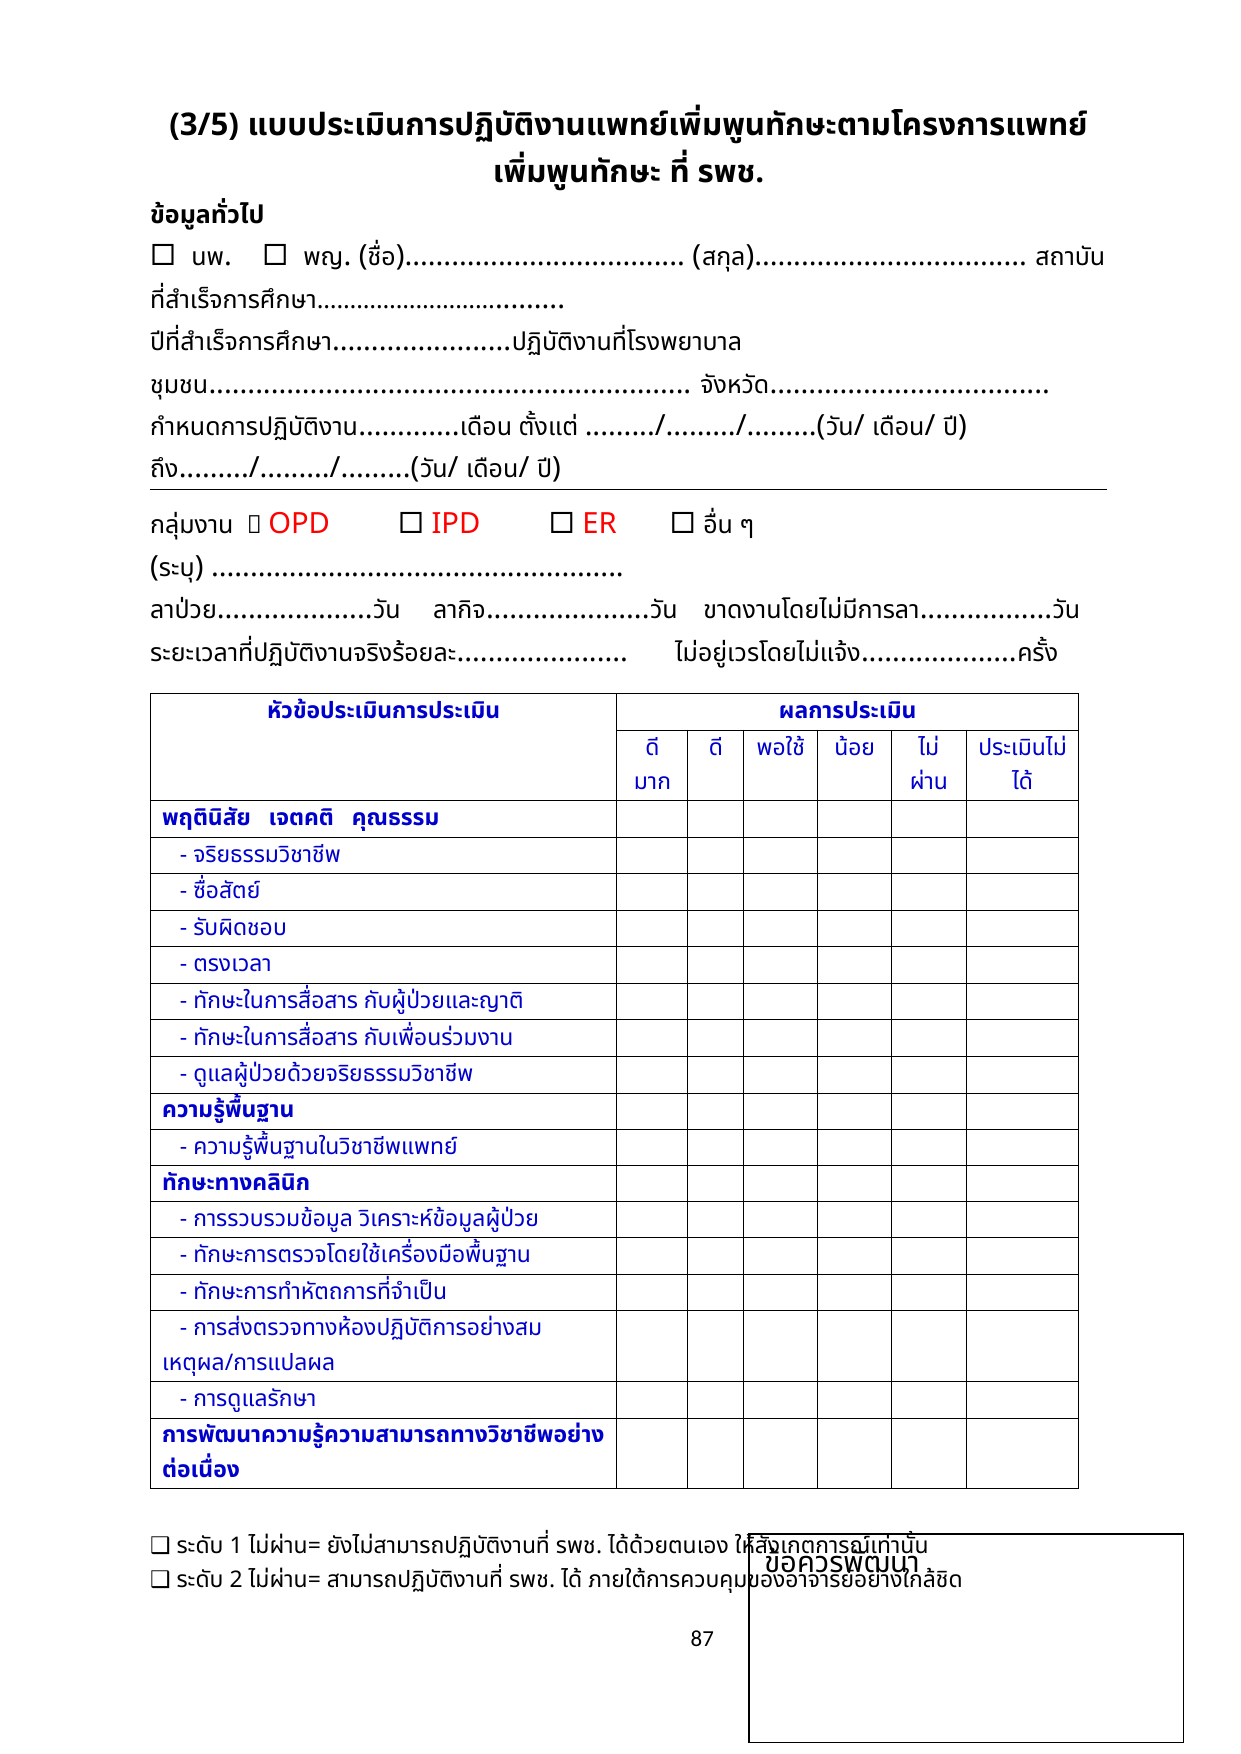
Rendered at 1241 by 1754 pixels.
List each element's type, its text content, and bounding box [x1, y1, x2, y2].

table_cell [818, 1419, 891, 1488]
table_cell - ทักษะการทำหัตถการที่จำเป็น [151, 1275, 616, 1310]
table_cell [617, 1057, 687, 1092]
table_cell - ดูแลผู้ป่วยด้วยจริยธรรมวิชาชีพ [151, 1057, 616, 1092]
table_cell ไม่ผ่าน [892, 731, 966, 800]
table_cell - ทักษะในการสื่อสาร กับเพื่อนร่วมงาน [151, 1020, 616, 1056]
table_cell [688, 801, 743, 837]
table_cell ดี [688, 731, 743, 800]
table_cell [744, 1166, 817, 1201]
table_cell [967, 984, 1078, 1019]
table_cell [617, 801, 687, 837]
table_cell [744, 1130, 817, 1165]
table_cell [688, 1094, 743, 1129]
text ระยะเวลาที่ปฏิบัติงานจริงร้อยละ...................... ไม่อยู่เวรโดยไม่แจ้ง....................ครั้ง [150, 630, 1107, 672]
table_cell [688, 911, 743, 946]
table_cell [617, 1020, 687, 1056]
table_cell [617, 984, 687, 1019]
table_cell [688, 1130, 743, 1165]
table_cell [744, 1057, 817, 1092]
table_cell [967, 911, 1078, 946]
table_cell ดีมาก [617, 731, 687, 800]
table_cell [617, 1238, 687, 1274]
table_cell [617, 1202, 687, 1237]
table_cell [617, 1166, 687, 1201]
table_cell [892, 1166, 966, 1201]
table_cell [744, 1238, 817, 1274]
table_cell [892, 1238, 966, 1274]
table_cell [617, 838, 687, 873]
table_cell [892, 838, 966, 873]
text ลาป่วย....................วัน ลากิจ.....................วัน ขาดงานโดยไม่มีการลา.................วัน [150, 587, 1107, 630]
table_cell - รับผิดชอบ [151, 911, 616, 946]
table_cell - ซื่อสัตย์ [151, 874, 616, 910]
table_cell [967, 1311, 1078, 1381]
text กำหนดการปฏิบัติงาน.............เดือน ตั้งแต่ ........./........./.........(วัน/ เดือน/ ปี) ถึง........./........./.........(วัน/ เดือน/ ปี) [150, 404, 1107, 489]
table_cell [617, 874, 687, 910]
table_cell [892, 1275, 966, 1310]
table_cell ทักษะทางคลินิก [151, 1166, 616, 1201]
table_cell [617, 1419, 687, 1488]
table_cell [744, 1202, 817, 1237]
table_cell ความรู้พื้นฐาน [151, 1094, 616, 1129]
table_cell - ทักษะในการสื่อสาร กับผู้ป่วยและญาติ [151, 984, 616, 1019]
table_cell [892, 1419, 966, 1488]
text ข้อมูลทั่วไป [150, 197, 1107, 235]
table_cell - ความรู้พื้นฐานในวิชาชีพแพทย์ [151, 1130, 616, 1165]
table_cell - การรวบรวมข้อมูล วิเคราะห์ข้อมูลผู้ป่วย [151, 1202, 616, 1237]
table_cell [688, 874, 743, 910]
table_cell [967, 1020, 1078, 1056]
table_cell ประเมินไม่ได้ [967, 731, 1078, 800]
table_cell [818, 1238, 891, 1274]
table_cell [744, 984, 817, 1019]
table_cell [617, 1130, 687, 1165]
table_cell [818, 1166, 891, 1201]
table_cell [744, 838, 817, 873]
table_cell [688, 838, 743, 873]
table_cell [818, 911, 891, 946]
table_cell [892, 911, 966, 946]
table_cell [818, 1382, 891, 1417]
table_cell [617, 947, 687, 983]
table_cell [688, 1311, 743, 1381]
table_cell [744, 1275, 817, 1310]
table_cell - จริยธรรมวิชาชีพ [151, 838, 616, 873]
table_cell [818, 947, 891, 983]
table_cell [818, 874, 891, 910]
table_cell [744, 1020, 817, 1056]
table_cell พอใช้ [744, 731, 817, 800]
table_cell การพัฒนาความรู้ความสามารถทางวิชาชีพอย่างต่อเนื่อง [151, 1419, 616, 1488]
table_cell [967, 1419, 1078, 1488]
table_cell [818, 984, 891, 1019]
table_cell [818, 801, 891, 837]
table_cell [892, 1057, 966, 1092]
table_cell [617, 1094, 687, 1129]
table_cell [688, 947, 743, 983]
table_cell [967, 801, 1078, 837]
table_cell [892, 1130, 966, 1165]
text นพ. พญ. (ชื่อ).................................... (สกุล)................................... สถาบันที่สำเร็จการศึกษา………………………......... [150, 235, 1107, 319]
table_cell [967, 838, 1078, 873]
table_cell [617, 1275, 687, 1310]
table_cell [744, 1311, 817, 1381]
table_cell - การดูแลรักษา [151, 1382, 616, 1417]
table_cell [892, 984, 966, 1019]
text กลุ่มงาน OPD IPD ER อื่น ๆ (ระบุ) ..................................................... [150, 503, 1107, 587]
table_cell [892, 1382, 966, 1417]
table_cell [744, 947, 817, 983]
table_cell [892, 1311, 966, 1381]
table_cell [967, 874, 1078, 910]
table_cell [892, 947, 966, 983]
table_cell [892, 801, 966, 837]
table_cell [688, 1202, 743, 1237]
table_cell [744, 1419, 817, 1488]
table_cell [818, 838, 891, 873]
table_cell [967, 1275, 1078, 1310]
table_cell - ตรงเวลา [151, 947, 616, 983]
table_cell - การส่งตรวจทางห้องปฏิบัติการอย่างสมเหตุผล/การแปลผล [151, 1311, 616, 1381]
table_cell [892, 1020, 966, 1056]
text ❑ ระดับ 1 ไม่ผ่าน= ยังไม่สามารถปฏิบัติงานที่ รพช. ได้ด้วยตนเอง ให้สังเกตการณ์เท่านั้น [150, 1529, 1107, 1563]
table_cell [688, 984, 743, 1019]
table_cell น้อย [818, 731, 891, 800]
table_cell [688, 1020, 743, 1056]
table_cell [967, 1202, 1078, 1237]
table_cell [617, 1311, 687, 1381]
table_cell [744, 1382, 817, 1417]
table_cell [688, 1238, 743, 1274]
table_cell [688, 1166, 743, 1201]
text ❑ ระดับ 2 ไม่ผ่าน= สามารถปฏิบัติงานที่ รพช. ได้ ภายใต้การควบคุมของอาจารย์อย่างใกล้ชิด [150, 1563, 1107, 1598]
table_cell [818, 1202, 891, 1237]
table_cell [967, 1057, 1078, 1092]
table_cell [818, 1275, 891, 1310]
table_cell [892, 1202, 966, 1237]
table_cell [892, 874, 966, 910]
table_cell [688, 1275, 743, 1310]
table_cell [744, 1094, 817, 1129]
table_cell [688, 1419, 743, 1488]
table_cell [688, 1382, 743, 1417]
table_cell [818, 1130, 891, 1165]
table_cell [967, 1166, 1078, 1201]
table_cell - ทักษะการตรวจโดยใช้เครื่องมือพื้นฐาน [151, 1238, 616, 1274]
table_cell [744, 911, 817, 946]
text (3/5) แบบประเมินการปฏิบัติงานแพทย์เพิ่มพูนทักษะตามโครงการแพทย์เพิ่มพูนทักษะ ที่ รพช. [150, 102, 1107, 197]
table_header หัวข้อประเมินการประเมิน [151, 694, 616, 800]
table_cell [744, 801, 817, 837]
table_cell [744, 874, 817, 910]
table_cell [818, 1094, 891, 1129]
table_cell [818, 1020, 891, 1056]
table_cell [617, 911, 687, 946]
table_header ผลการประเมิน [617, 694, 1078, 729]
table_cell [818, 1311, 891, 1381]
table_cell [967, 947, 1078, 983]
table_cell [818, 1057, 891, 1092]
text ปีที่สำเร็จการศึกษา.......................ปฏิบัติงานที่โรงพยาบาลชุมชน.............................................................. จังหวัด.................................... [150, 319, 1107, 404]
table_cell [967, 1382, 1078, 1417]
table_cell [967, 1094, 1078, 1129]
table_cell [967, 1238, 1078, 1274]
table_cell พฤตินิสัย เจตคติ คุณธรรม [151, 801, 616, 837]
table_cell [967, 1130, 1078, 1165]
table_cell [617, 1382, 687, 1417]
table_cell [688, 1057, 743, 1092]
table_cell [892, 1094, 966, 1129]
